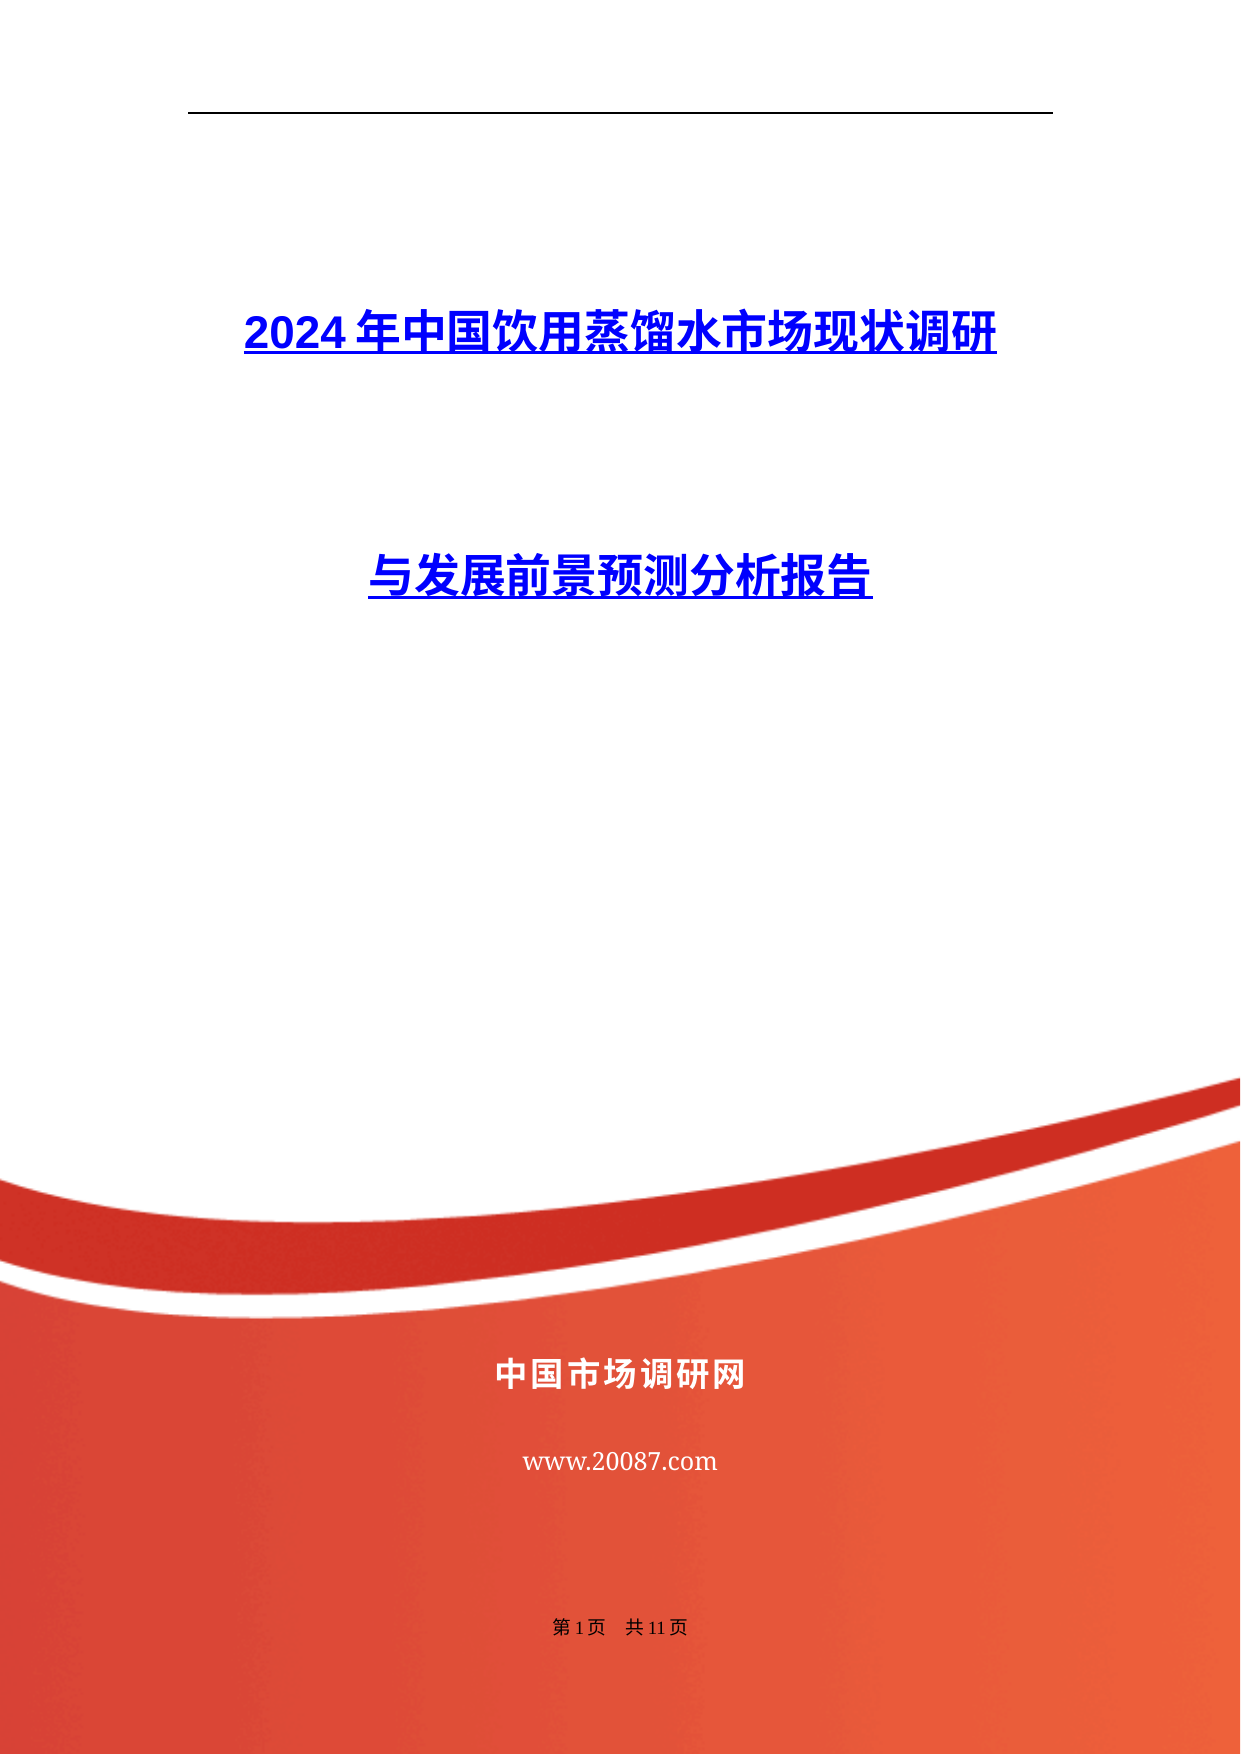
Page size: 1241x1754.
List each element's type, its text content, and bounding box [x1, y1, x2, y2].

table_header 2024年中国饮用蒸馏水市场现状调研与发展前景预测分析报告 [188, 207, 1053, 773]
picture [0, 1006, 1241, 1754]
text www.20087.com [187, 1428, 1053, 1493]
subtitle 中国市场调研网 [187, 1339, 1053, 1404]
